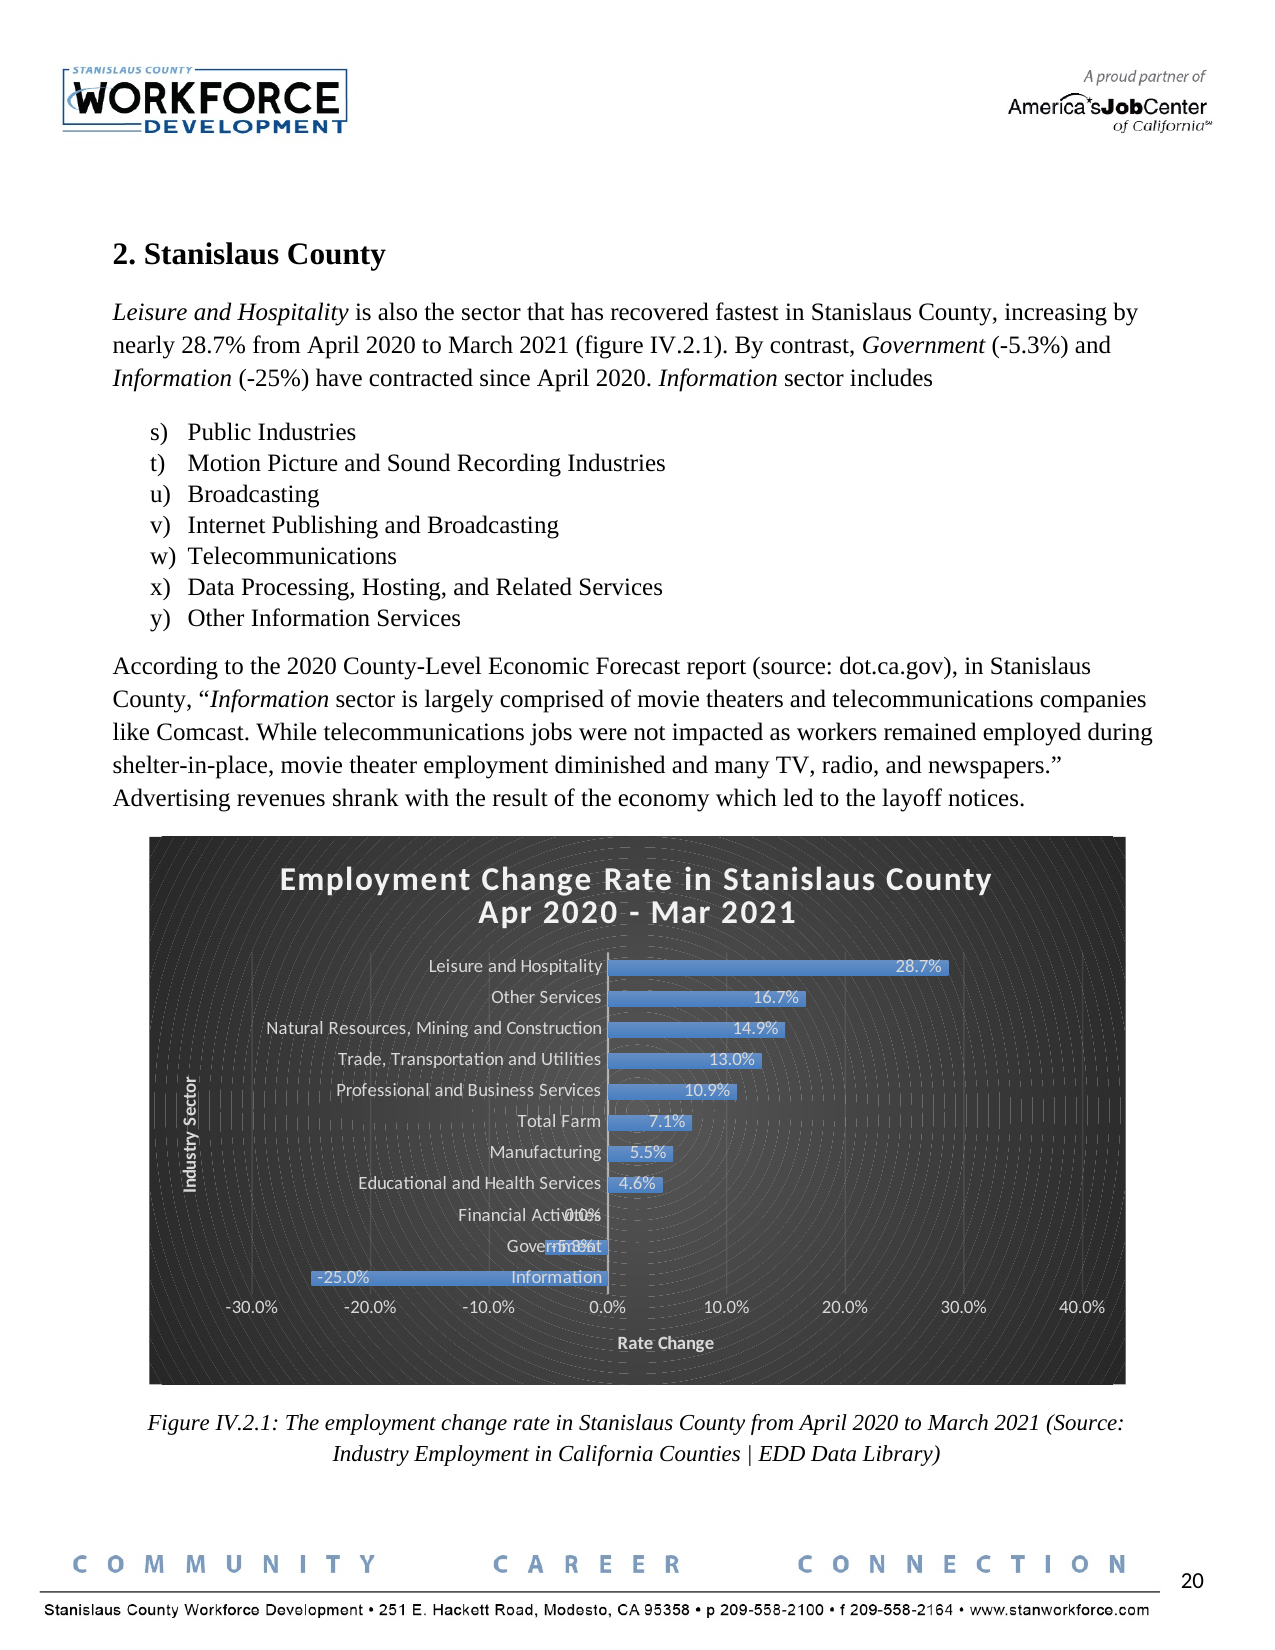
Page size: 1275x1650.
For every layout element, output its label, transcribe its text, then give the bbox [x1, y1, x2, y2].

text Figure IV.2.1: The employment change rate in Stanislaus County from April 2020 to March 2021 (Source: Industry Employment in California Counties | EDD Data Library) [112, 1409, 1162, 1466]
list Telecommunications [150, 541, 1162, 570]
text 2. Stanislaus County [112, 235, 1162, 271]
list Data Processing, Hosting, and Related Services [150, 572, 1162, 601]
list Broadcasting [150, 479, 1162, 508]
picture [9, 14, 1269, 237]
picture [0, 1512, 1275, 1633]
list Internet Publishing and Broadcasting [150, 510, 1162, 539]
list Other Information Services [150, 603, 1162, 632]
list Public Industries [150, 417, 1162, 446]
text According to the 2020 County-Level Economic Forecast report (source: dot.ca.gov), in Stanislaus County, “Information sector is largely comprised of movie theaters and telecommunications companies like Comcast. While telecommunications jobs were not impacted as workers remained employed during shelter-in-place, movie theater employment diminished and many TV, radio, and newspapers.” Advertising revenues shrank with the result of the economy which led to the layoff notices. [112, 651, 1162, 812]
text Leisure and Hospitality is also the sector that has recovered fastest in Stanislaus County, increasing by nearly 28.7% from April 2020 to March 2021 (figure IV.2.1). By contrast, Government (-5.3%) and Information (-25%) have contracted since April 2020. Information sector includes [112, 297, 1162, 392]
list Motion Picture and Sound Recording Industries [150, 448, 1162, 477]
